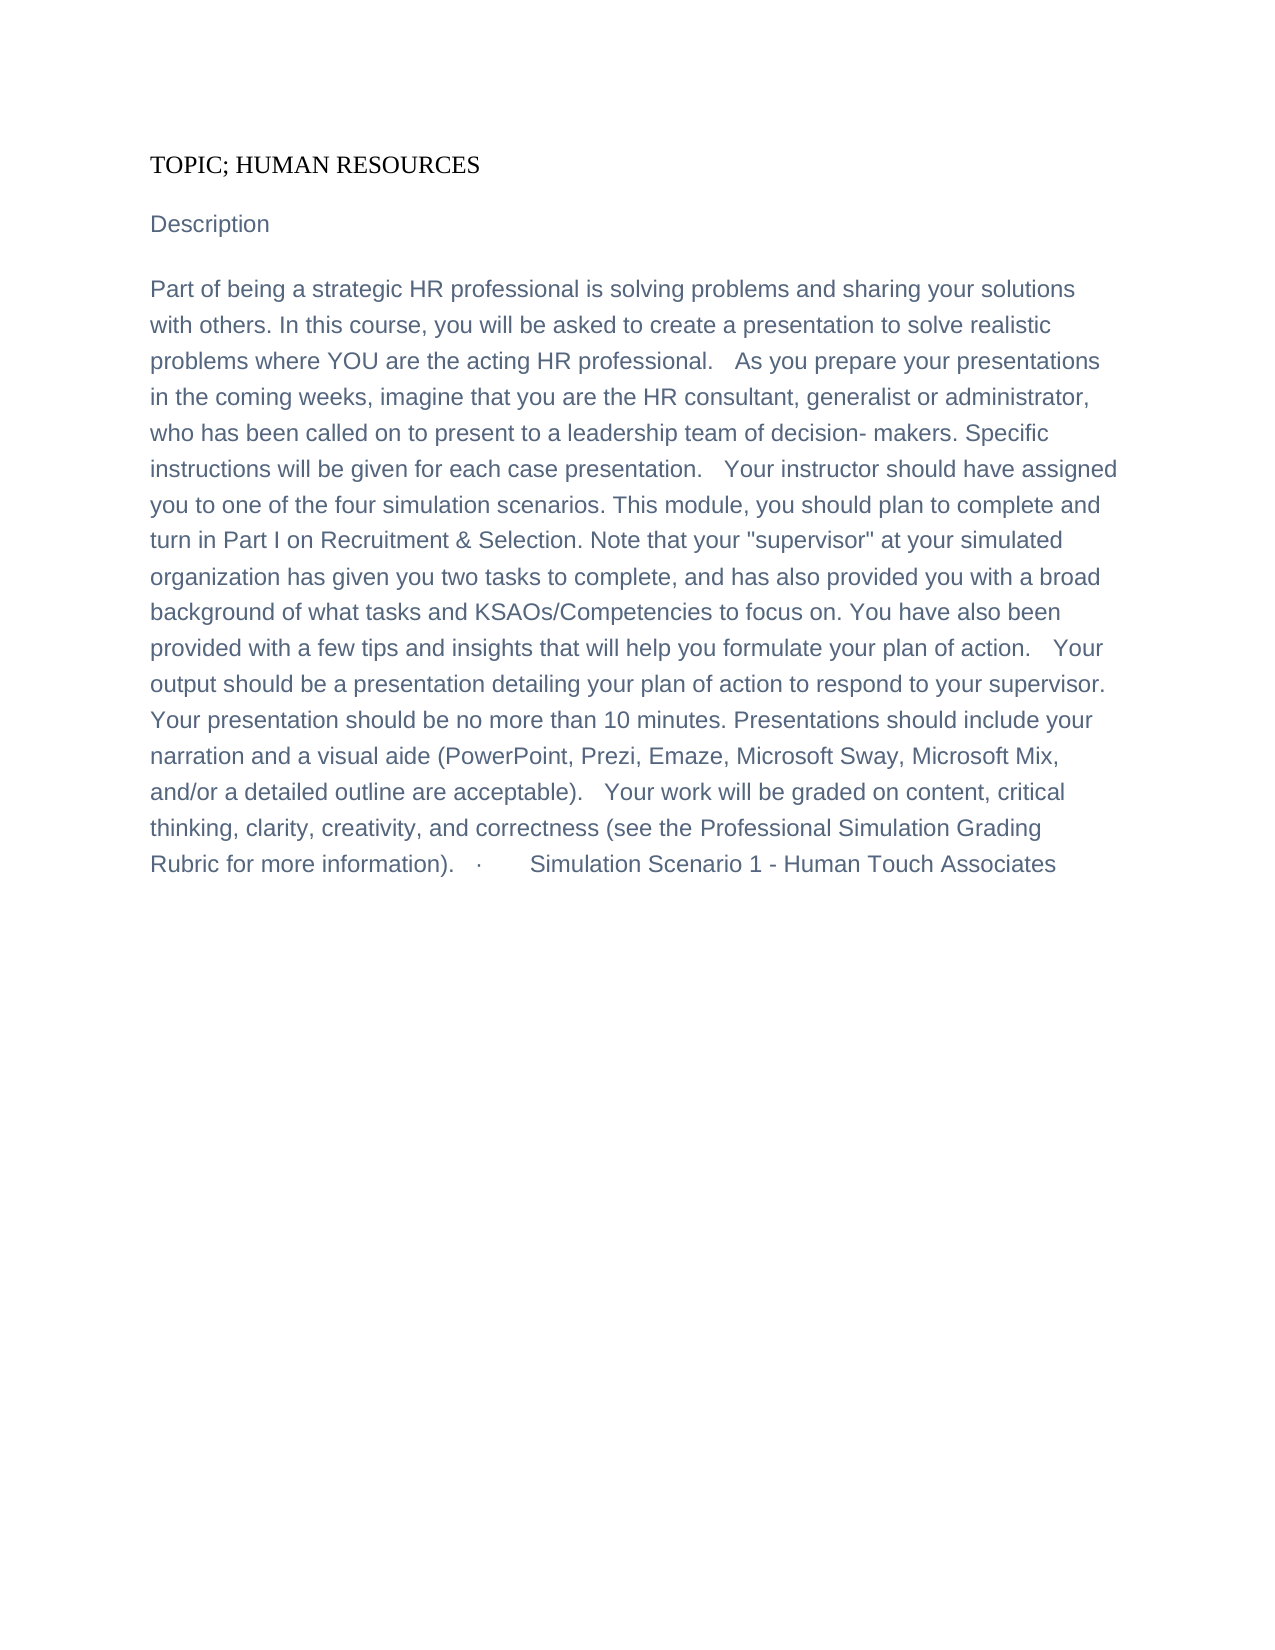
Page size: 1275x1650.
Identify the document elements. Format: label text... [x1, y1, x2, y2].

text Part of being a strategic HR professional is solving problems and sharing your solutions with others. In this course, you will be asked to create a presentation to solve realistic problems where YOU are the acting HR professional. As you prepare your presentations in the coming weeks, imagine that you are the HR consultant, generalist or administrator, who has been called on to present to a leadership team of decision- makers. Specific instructions will be given for each case presentation. Your instructor should have assigned you to one of the four simulation scenarios. This module, you should plan to complete and turn in Part I on Recruitment & Selection. Note that your "supervisor" at your simulated organization has given you two tasks to complete, and has also provided you with a broad background of what tasks and KSAOs/Competencies to focus on. You have also been provided with a few tips and insights that will help you formulate your plan of action. Your output should be a presentation detailing your plan of action to respond to your supervisor. Your presentation should be no more than 10 minutes. Presentations should include your narration and a visual aide (PowerPoint, Prezi, Emaze, Microsoft Sway, Microsoft Mix, and/or a detailed outline are acceptable). Your work will be graded on content, critical thinking, clarity, creativity, and correctness (see the Professional Simulation Grading Rubric for more information). · Simulation Scenario 1 - Human Touch Associates [150, 267, 1125, 877]
text TOPIC; HUMAN RESOURCES [150, 150, 1125, 179]
text Description [150, 210, 1125, 237]
